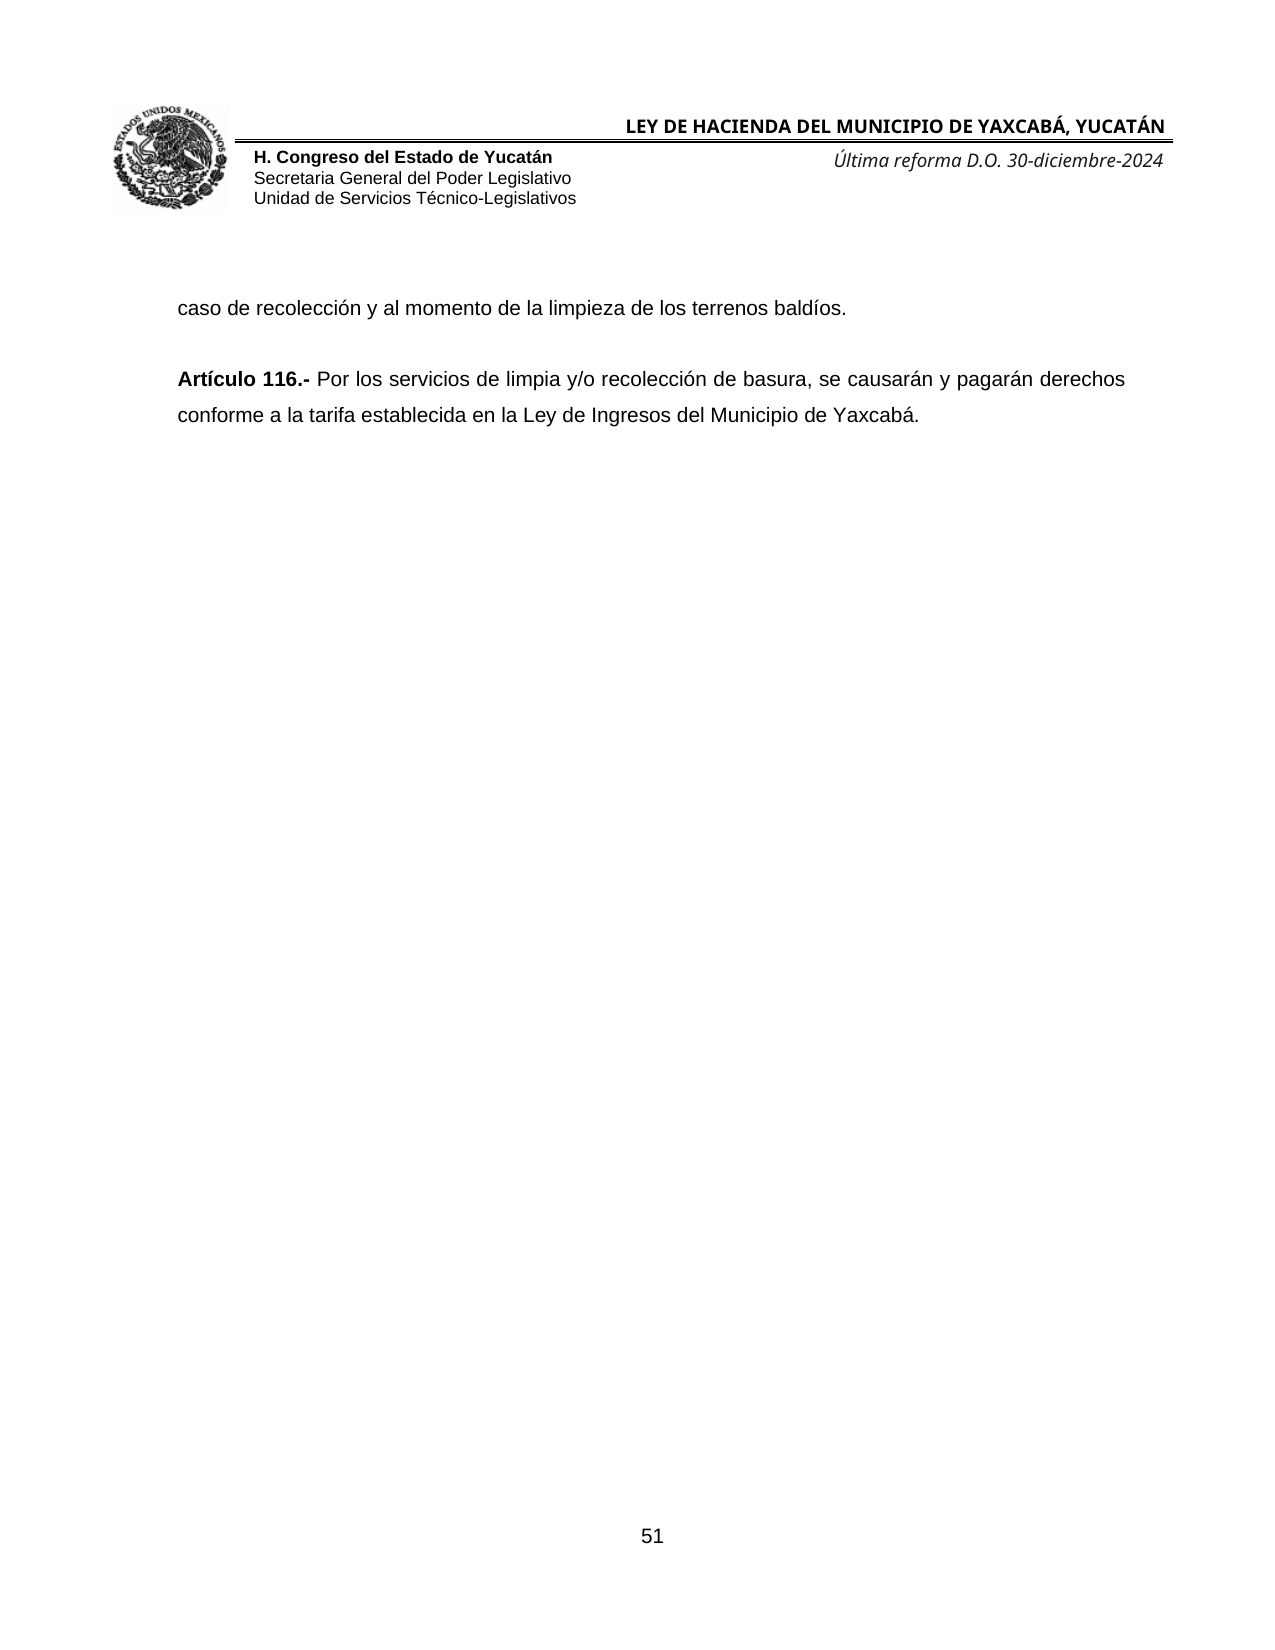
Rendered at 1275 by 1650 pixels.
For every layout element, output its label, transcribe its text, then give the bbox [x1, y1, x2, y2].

text Artículo 116.- Por los servicios de limpia y/o recolección de basura, se causarán y pagarán derechos conforme a la tarifa establecida en la Ley de Ingresos del Municipio de Yaxcabá. [177, 367, 1127, 427]
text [177, 295, 1127, 319]
